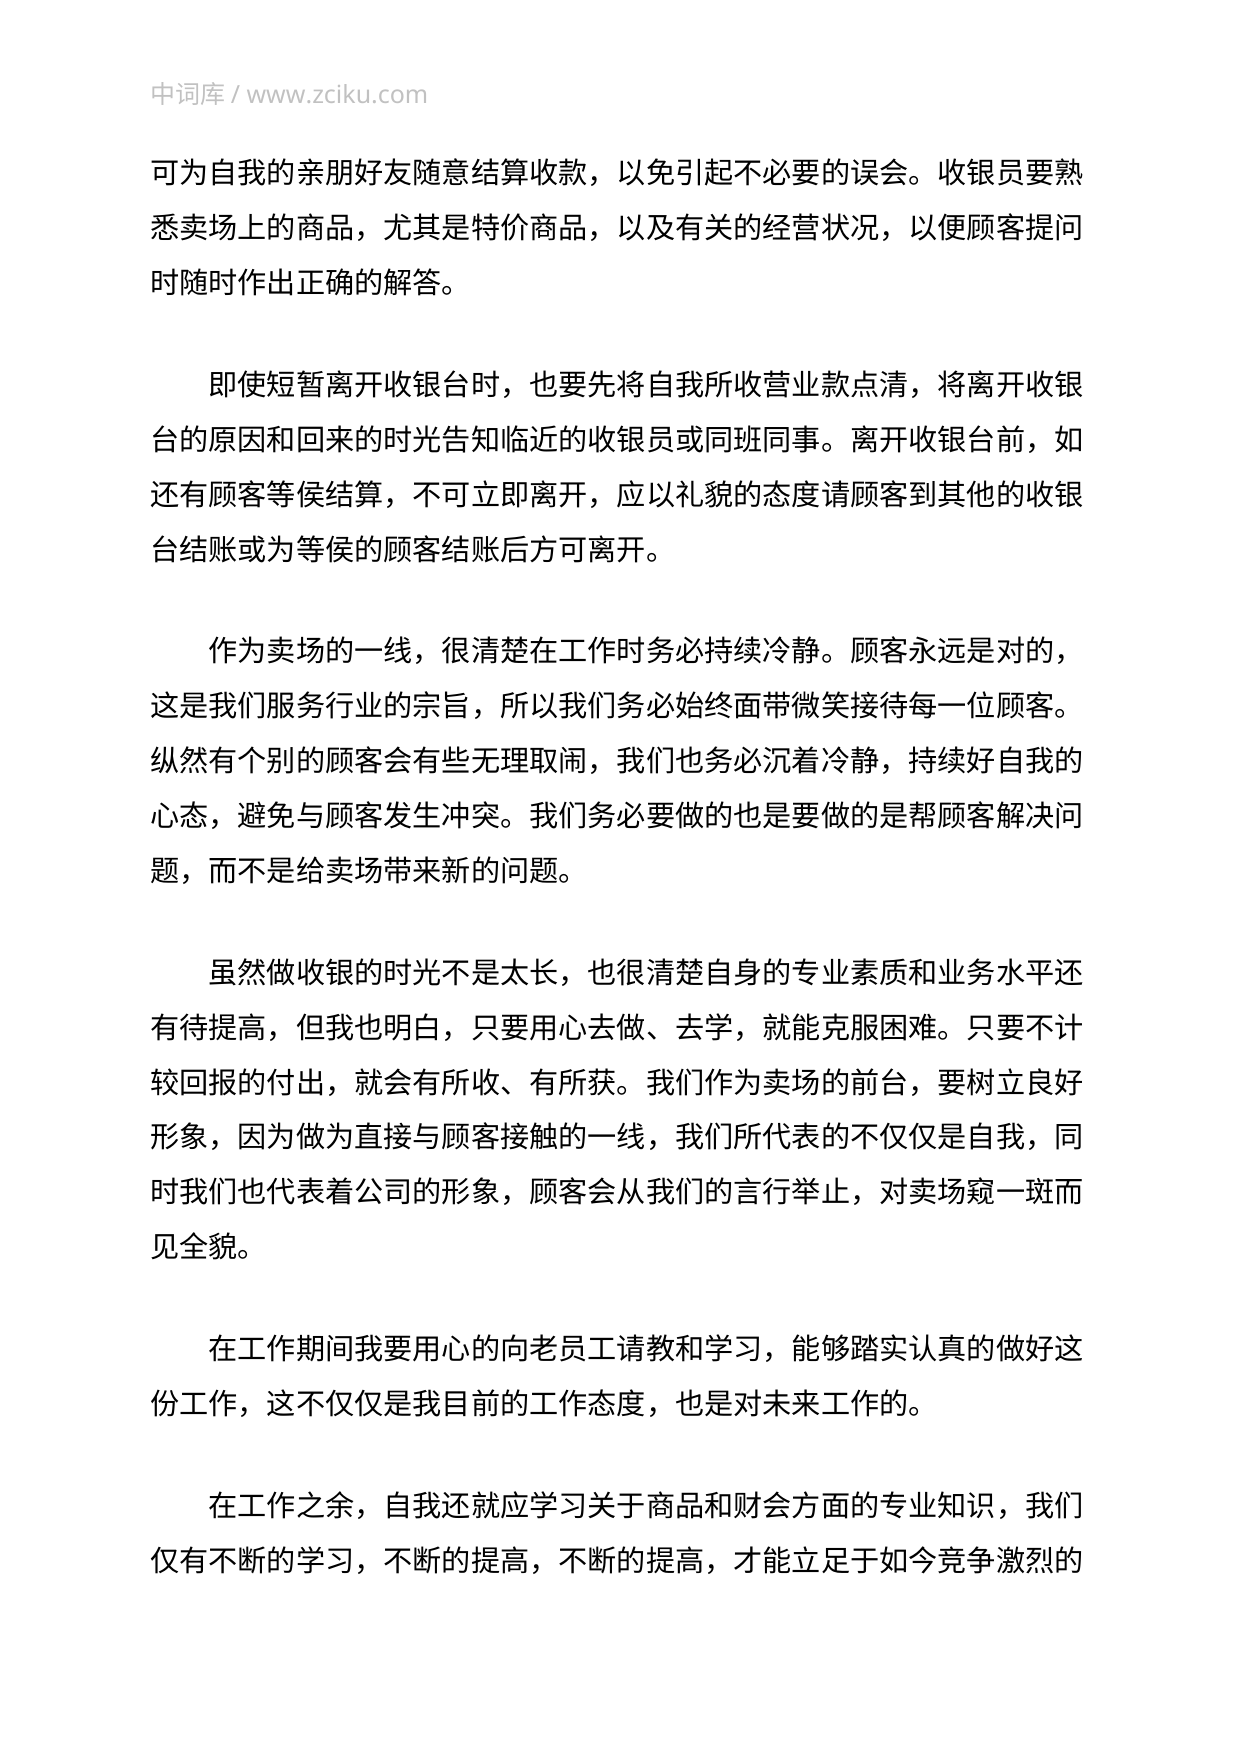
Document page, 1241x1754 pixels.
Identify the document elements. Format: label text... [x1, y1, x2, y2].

text 虽然做收银的时光不是太长，也很清楚自身的专业素质和业务水平还有待提高，但我也明白，只要用心去做、去学，就能克服困难。只要不计较回报的付出，就会有所收、有所获。我们作为卖场的前台，要树立良好形象，因为做为直接与顾客接触的一线，我们所代表的不仅仅是自我，同时我们也代表着公司的形象，顾客会从我们的言行举止，对卖场窥一斑而见全貌。 [150, 949, 1090, 1266]
text 作为卖场的一线，很清楚在工作时务必持续冷静。顾客永远是对的，这是我们服务行业的宗旨，所以我们务必始终面带微笑接待每一位顾客。纵然有个别的顾客会有些无理取闹，我们也务必沉着冷静，持续好自我的心态，避免与顾客发生冲突。我们务必要做的也是要做的是帮顾客解决问题，而不是给卖场带来新的问题。 [150, 628, 1090, 890]
text 在工作期间我要用心的向老员工请教和学习，能够踏实认真的做好这份工作，这不仅仅是我目前的工作态度，也是对未来工作的。 [150, 1326, 1090, 1423]
text 即使短暂离开收银台时，也要先将自我所收营业款点清，将离开收银台的原因和回来的时光告知临近的收银员或同班同事。离开收银台前，如还有顾客等侯结算，不可立即离开，应以礼貌的态度请顾客到其他的收银台结账或为等侯的顾客结账后方可离开。 [150, 362, 1090, 568]
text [150, 1482, 1090, 1579]
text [150, 150, 1090, 302]
